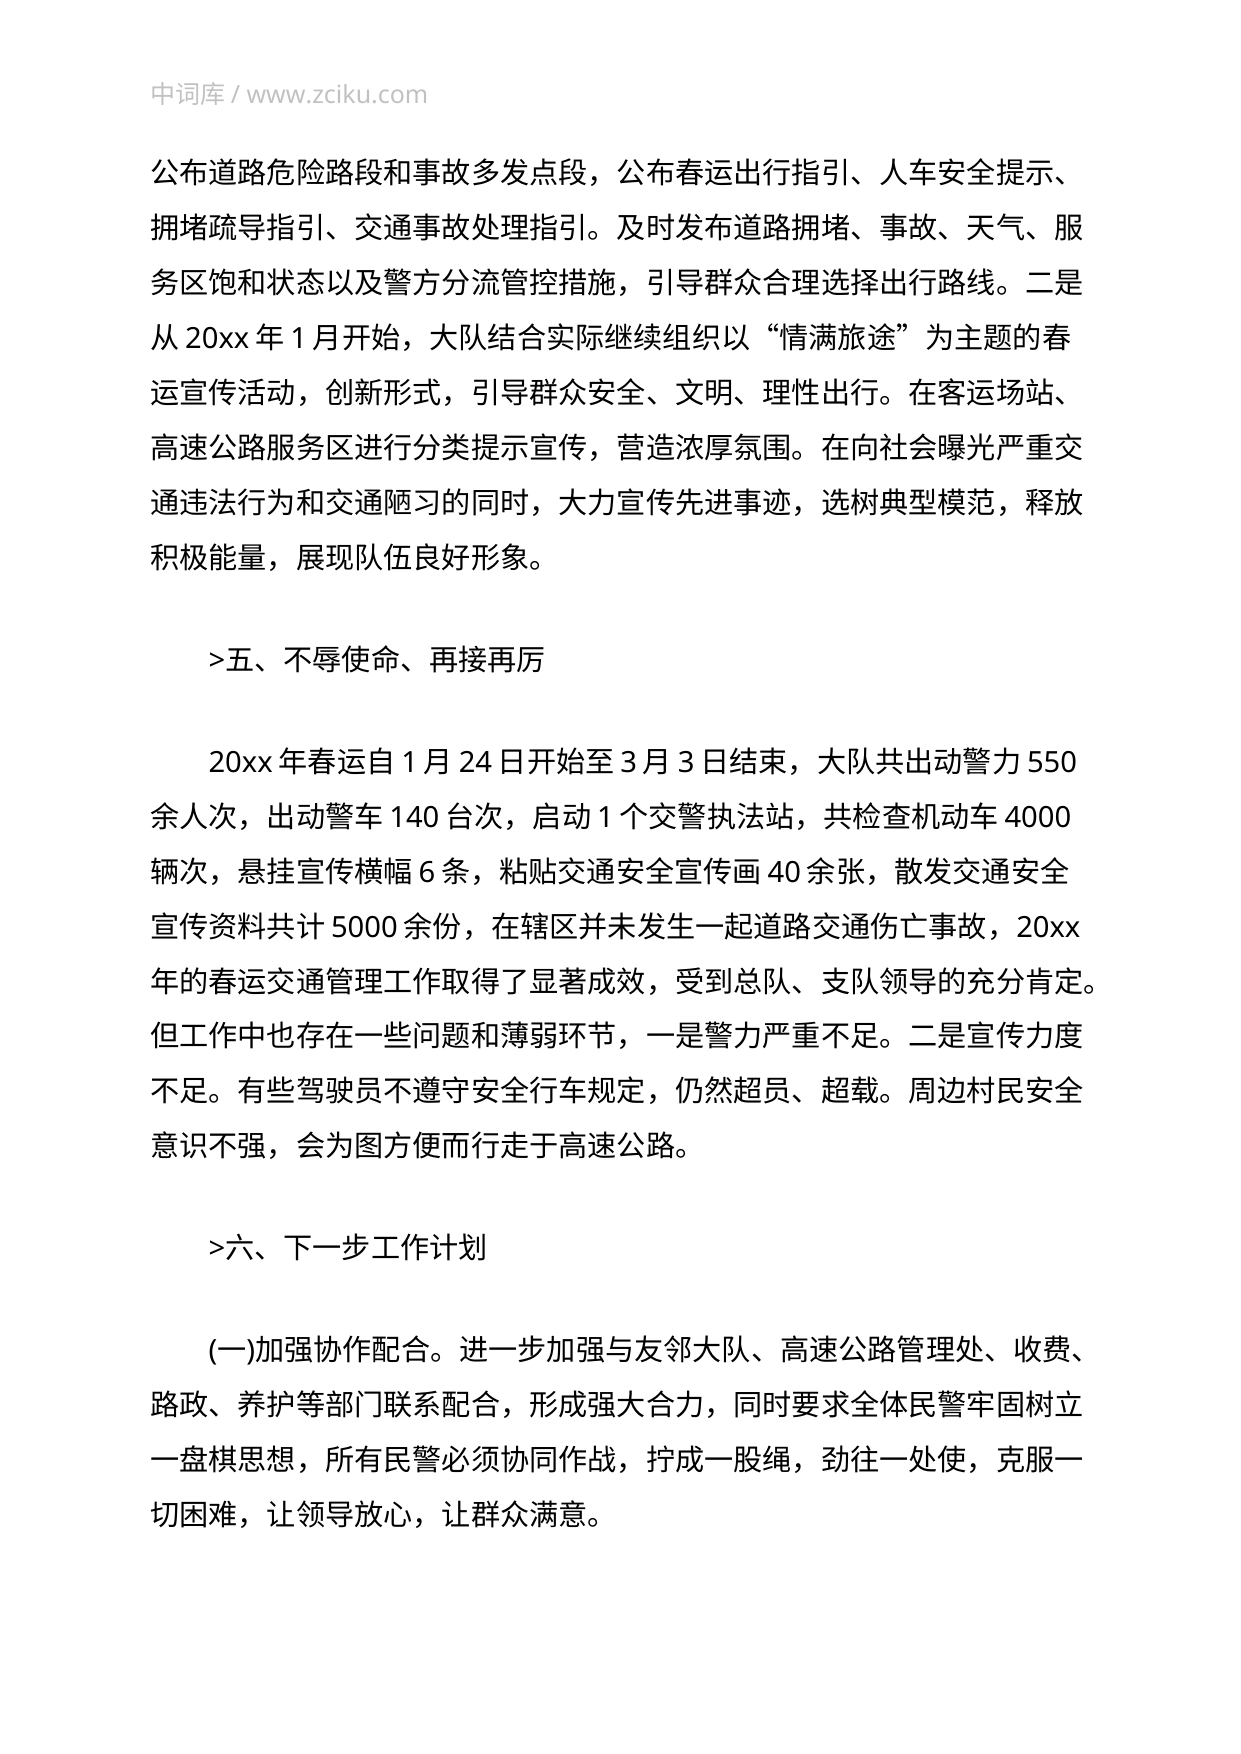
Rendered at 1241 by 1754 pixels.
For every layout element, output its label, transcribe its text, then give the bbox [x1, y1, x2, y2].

text (一)加强协作配合。进一步加强与友邻大队、高速公路管理处、收费、路政、养护等部门联系配合，形成强大合力，同时要求全体民警牢固树立一盘棋思想，所有民警必须协同作战，拧成一股绳，劲往一处使，克服一切困难，让领导放心，让群众满意。 [150, 1327, 1090, 1534]
text >六、下一步工作计划 [150, 1224, 1090, 1267]
text >五、不辱使命、再接再厉 [150, 636, 1090, 678]
text 20xx年春运自1月24日开始至3月3日结束，大队共出动警力550余人次，出动警车140台次，启动1个交警执法站，共检查机动车4000辆次，悬挂宣传横幅6条，粘贴交通安全宣传画40余张，散发交通安全宣传资料共计5000余份，在辖区并未发生一起道路交通伤亡事故，20xx年的春运交通管理工作取得了显著成效，受到总队、支队领导的充分肯定。但工作中也存在一些问题和薄弱环节，一是警力严重不足。二是宣传力度不足。有些驾驶员不遵守安全行车规定，仍然超员、超载。周边村民安全意识不强，会为图方便而行走于高速公路。 [150, 738, 1090, 1165]
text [150, 150, 1090, 577]
